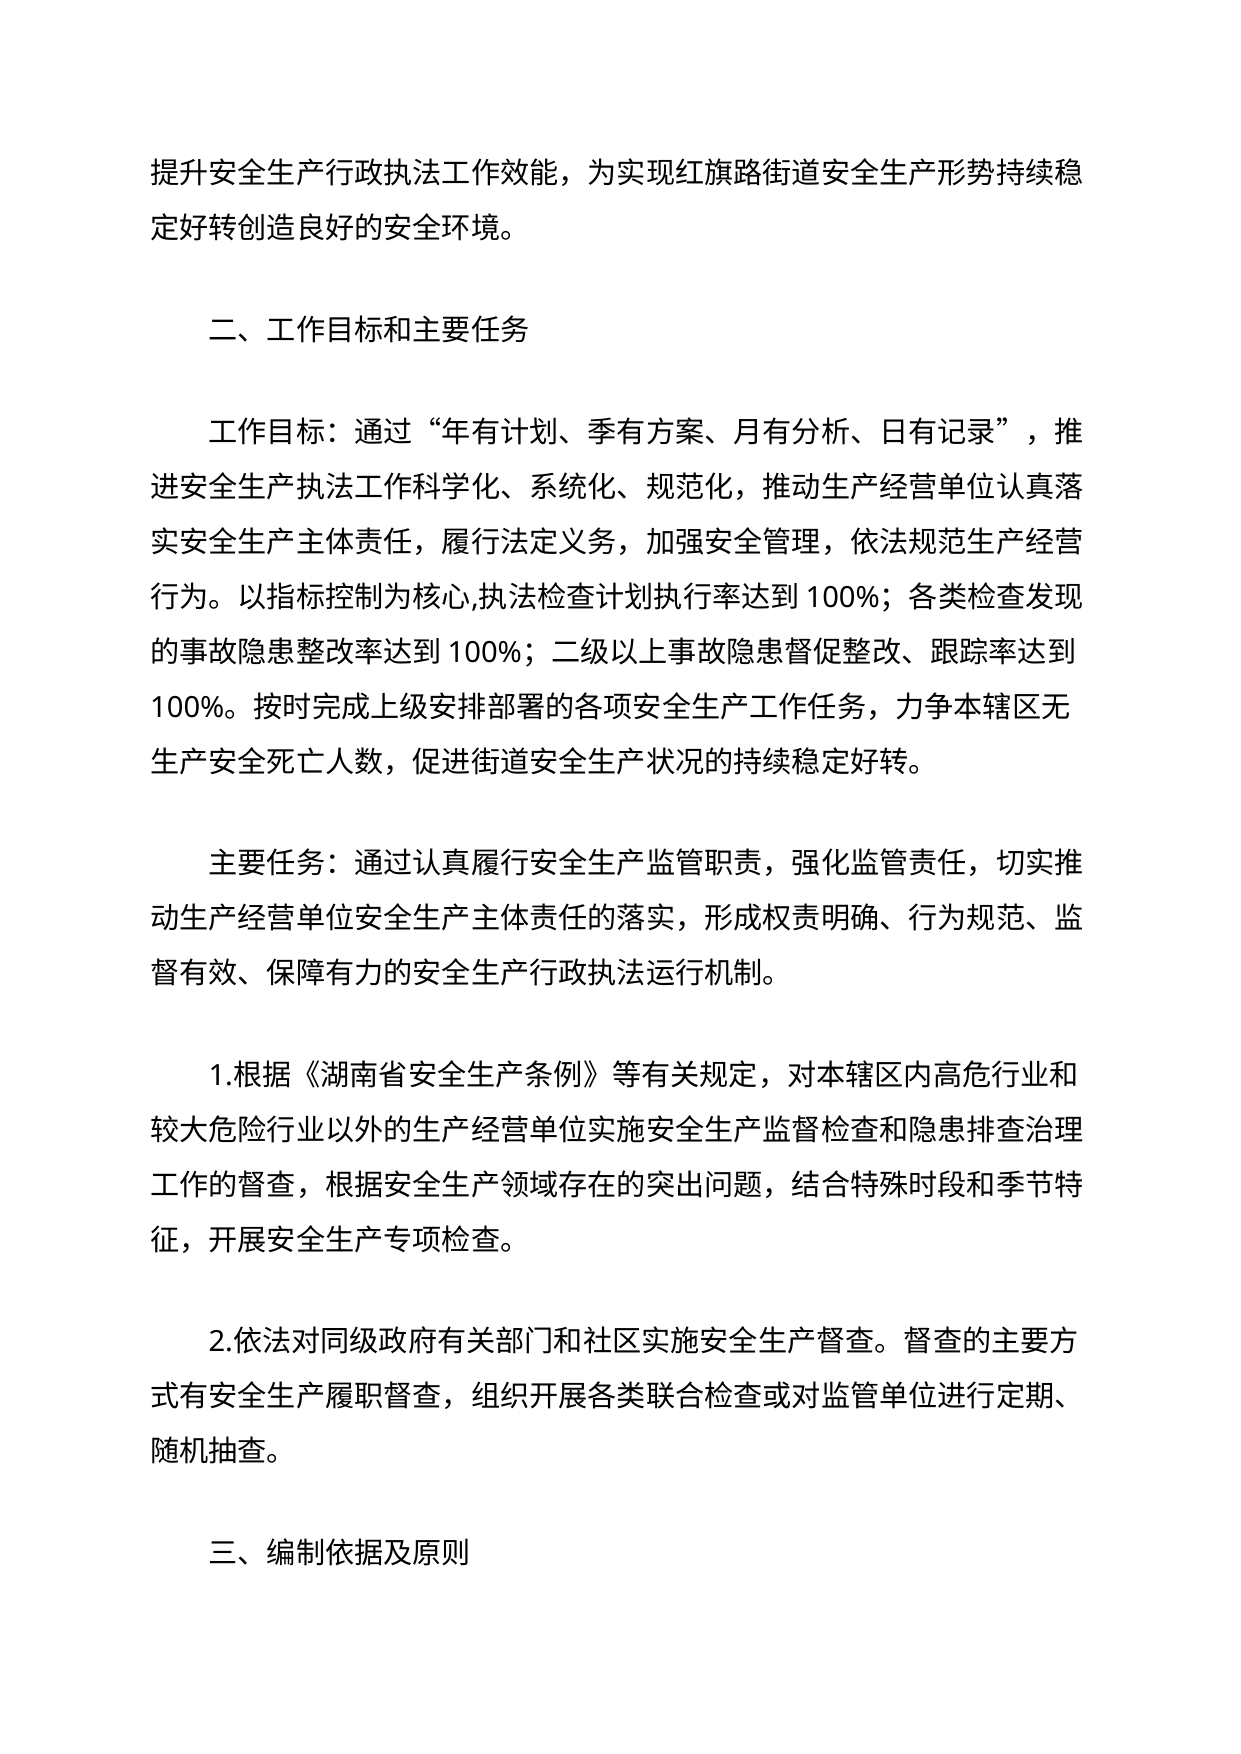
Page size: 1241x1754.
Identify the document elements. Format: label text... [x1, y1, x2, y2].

text 2.依法对同级政府有关部门和社区实施安全生产督查。督查的主要方式有安全生产履职督查，组织开展各类联合检查或对监管单位进行定期、随机抽查。 [150, 1318, 1090, 1470]
text 工作目标：通过“年有计划、季有方案、月有分析、日有记录”，推进安全生产执法工作科学化、系统化、规范化，推动生产经营单位认真落实安全生产主体责任，履行法定义务，加强安全管理，依法规范生产经营行为。以指标控制为核心,执法检查计划执行率达到100%；各类检查发现的事故隐患整改率达到100%；二级以上事故隐患督促整改、跟踪率达到100%。按时完成上级安排部署的各项安全生产工作任务，力争本辖区无生产安全死亡人数，促进街道安全生产状况的持续稳定好转。 [150, 408, 1090, 780]
text 1.根据《湖南省安全生产条例》等有关规定，对本辖区内高危行业和较大危险行业以外的生产经营单位实施安全生产监督检查和隐患排查治理工作的督查，根据安全生产领域存在的突出问题，结合特殊时段和季节特征，开展安全生产专项检查。 [150, 1051, 1090, 1258]
text 三、编制依据及原则 [150, 1530, 1090, 1572]
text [150, 150, 1090, 247]
text 主要任务：通过认真履行安全生产监管职责，强化监管责任，切实推动生产经营单位安全生产主体责任的落实，形成权责明确、行为规范、监督有效、保障有力的安全生产行政执法运行机制。 [150, 840, 1090, 992]
text 二、工作目标和主要任务 [150, 307, 1090, 349]
